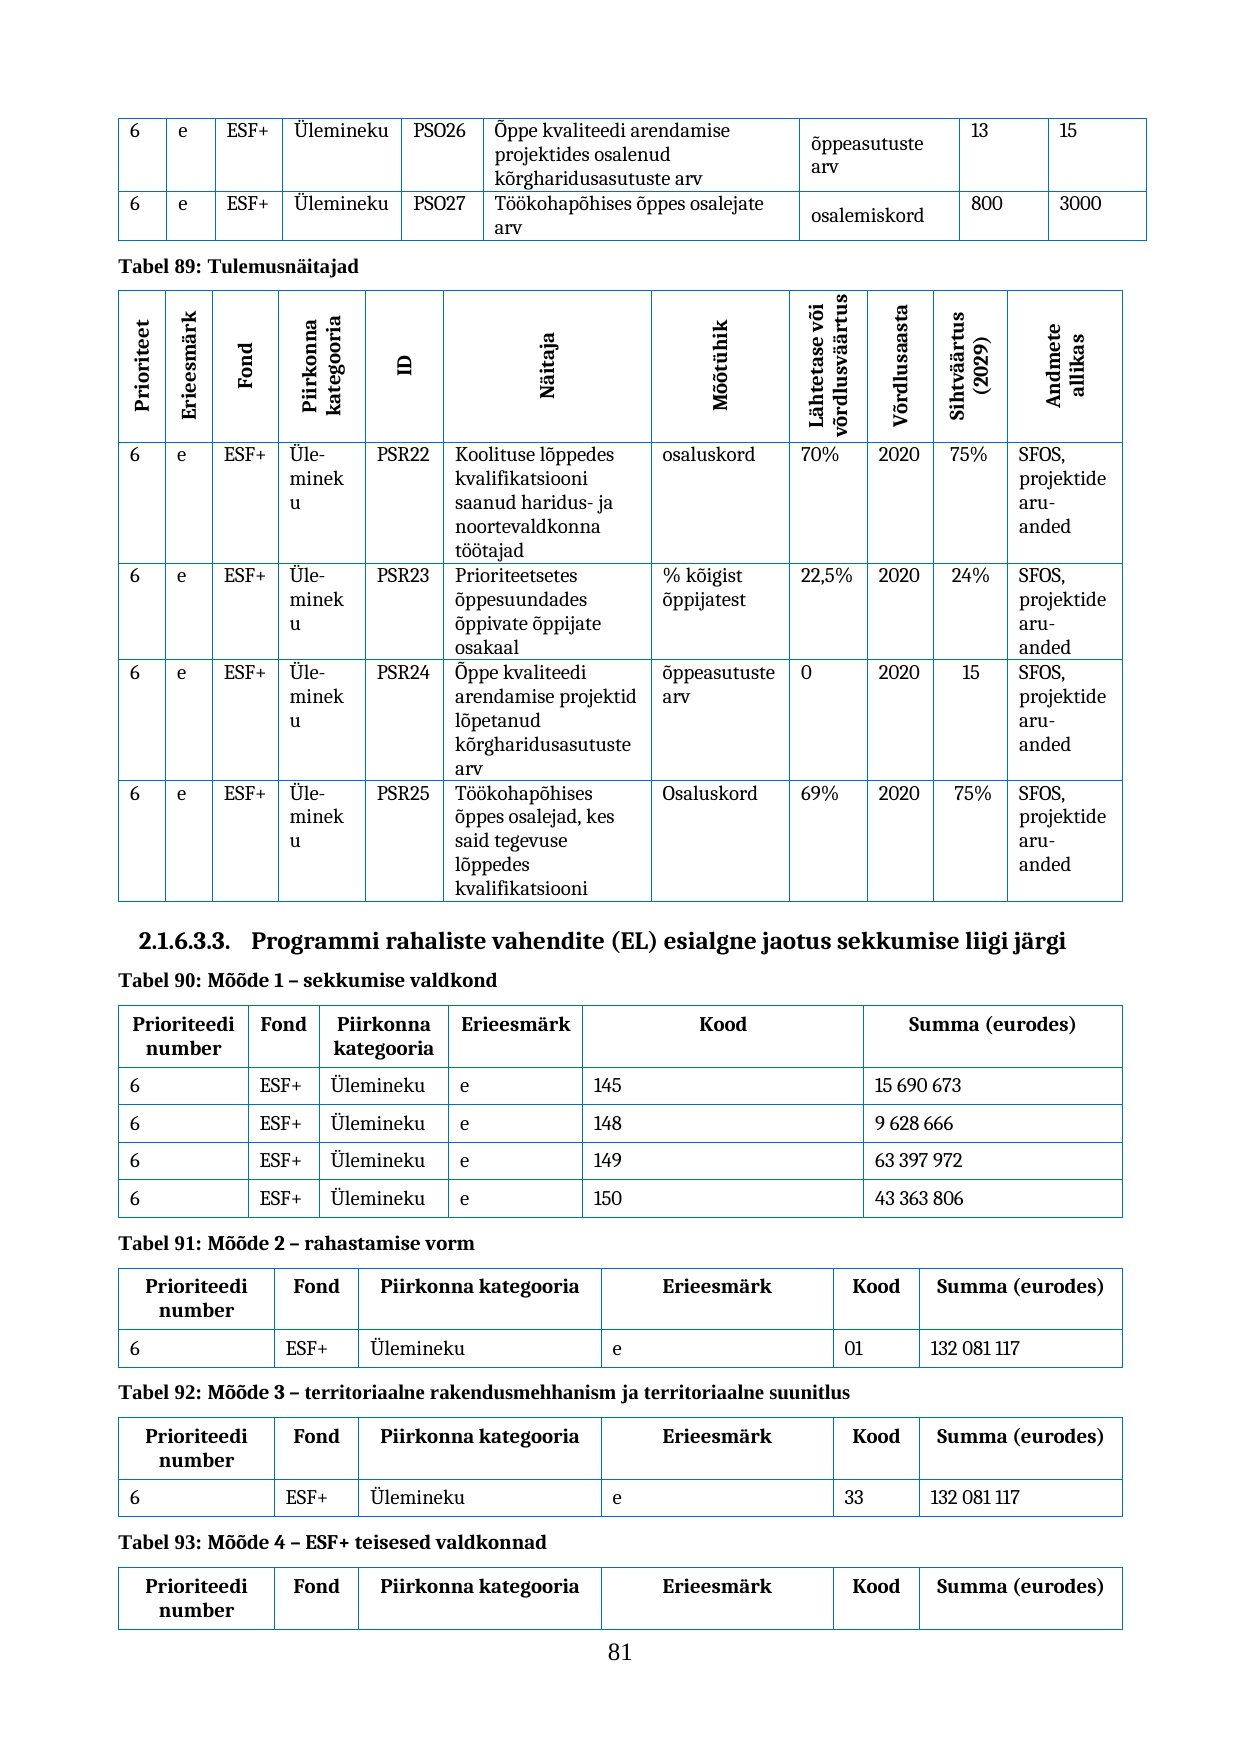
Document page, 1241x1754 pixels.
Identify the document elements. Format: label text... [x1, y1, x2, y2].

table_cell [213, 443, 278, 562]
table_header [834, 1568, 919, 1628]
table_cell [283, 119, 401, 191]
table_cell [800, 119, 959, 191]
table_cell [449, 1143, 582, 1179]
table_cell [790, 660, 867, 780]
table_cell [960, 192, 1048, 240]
text Tabel 91: Mõõde 2 – rahastamise vorm [118, 1230, 1122, 1255]
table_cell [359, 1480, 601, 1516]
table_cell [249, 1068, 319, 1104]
text Tabel 93: Mõõde 4 – ESF+ teisesed valdkonnad [118, 1530, 1122, 1554]
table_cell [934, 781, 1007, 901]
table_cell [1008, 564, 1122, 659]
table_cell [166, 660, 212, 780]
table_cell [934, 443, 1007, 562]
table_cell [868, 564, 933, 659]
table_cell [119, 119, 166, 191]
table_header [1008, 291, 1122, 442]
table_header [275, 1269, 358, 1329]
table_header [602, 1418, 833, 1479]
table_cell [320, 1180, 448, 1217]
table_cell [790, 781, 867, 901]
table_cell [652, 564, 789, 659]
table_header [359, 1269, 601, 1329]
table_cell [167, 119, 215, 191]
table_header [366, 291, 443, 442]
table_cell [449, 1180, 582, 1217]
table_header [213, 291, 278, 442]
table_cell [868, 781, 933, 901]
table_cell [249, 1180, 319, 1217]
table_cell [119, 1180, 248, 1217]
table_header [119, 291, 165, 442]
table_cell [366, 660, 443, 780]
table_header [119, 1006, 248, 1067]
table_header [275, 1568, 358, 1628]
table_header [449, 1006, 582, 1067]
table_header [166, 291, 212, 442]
subtitle Programmi rahaliste vahendite (EL) esialgne jaotus sekkumise liigi järgi [139, 927, 1122, 956]
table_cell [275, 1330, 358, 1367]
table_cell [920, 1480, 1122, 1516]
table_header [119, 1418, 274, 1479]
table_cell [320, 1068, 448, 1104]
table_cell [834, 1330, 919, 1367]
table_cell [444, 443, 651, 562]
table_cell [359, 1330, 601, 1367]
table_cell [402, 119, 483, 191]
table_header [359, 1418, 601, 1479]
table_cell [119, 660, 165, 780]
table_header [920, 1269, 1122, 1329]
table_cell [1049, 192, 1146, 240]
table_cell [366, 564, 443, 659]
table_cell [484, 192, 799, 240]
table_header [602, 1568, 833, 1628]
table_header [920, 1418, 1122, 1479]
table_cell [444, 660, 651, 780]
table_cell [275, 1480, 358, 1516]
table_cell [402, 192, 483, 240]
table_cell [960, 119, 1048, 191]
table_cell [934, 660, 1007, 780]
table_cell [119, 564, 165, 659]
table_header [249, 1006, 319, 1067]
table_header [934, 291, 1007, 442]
text Tabel 92: Mõõde 3 – territoriaalne rakendusmehhanism ja territoriaalne suunitlus [118, 1380, 1122, 1405]
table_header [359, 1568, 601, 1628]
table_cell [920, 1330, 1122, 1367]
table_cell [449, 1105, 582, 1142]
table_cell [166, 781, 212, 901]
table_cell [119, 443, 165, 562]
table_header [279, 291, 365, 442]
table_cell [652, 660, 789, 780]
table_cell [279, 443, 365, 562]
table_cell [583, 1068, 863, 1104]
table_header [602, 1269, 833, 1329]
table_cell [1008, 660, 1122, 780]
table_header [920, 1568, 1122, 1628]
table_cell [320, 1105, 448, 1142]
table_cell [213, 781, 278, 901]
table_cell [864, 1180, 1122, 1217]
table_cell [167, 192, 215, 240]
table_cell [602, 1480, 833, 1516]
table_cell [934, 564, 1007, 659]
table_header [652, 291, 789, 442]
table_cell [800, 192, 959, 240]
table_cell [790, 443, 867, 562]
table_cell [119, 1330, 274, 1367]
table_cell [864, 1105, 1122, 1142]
text Tabel 90: Mõõde 1 – sekkumise valdkond [118, 968, 1122, 993]
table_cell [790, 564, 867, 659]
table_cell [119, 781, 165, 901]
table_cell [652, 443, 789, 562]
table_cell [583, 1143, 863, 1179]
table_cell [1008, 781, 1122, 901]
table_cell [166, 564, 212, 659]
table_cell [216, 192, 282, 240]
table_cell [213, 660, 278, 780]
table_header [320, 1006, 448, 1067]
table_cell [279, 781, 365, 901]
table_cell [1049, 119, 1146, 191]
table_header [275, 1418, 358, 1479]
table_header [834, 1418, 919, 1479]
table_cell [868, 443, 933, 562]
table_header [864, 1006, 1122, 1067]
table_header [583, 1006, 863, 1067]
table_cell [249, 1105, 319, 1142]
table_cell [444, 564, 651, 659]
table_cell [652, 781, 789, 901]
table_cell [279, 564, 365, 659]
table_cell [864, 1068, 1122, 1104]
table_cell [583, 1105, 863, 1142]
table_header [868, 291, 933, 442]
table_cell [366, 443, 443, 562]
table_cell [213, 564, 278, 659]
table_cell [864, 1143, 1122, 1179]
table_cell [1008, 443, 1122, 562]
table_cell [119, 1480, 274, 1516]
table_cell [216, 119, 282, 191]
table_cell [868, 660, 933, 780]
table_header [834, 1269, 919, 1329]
text Tabel 89: Tulemusnäitajad [118, 253, 1122, 278]
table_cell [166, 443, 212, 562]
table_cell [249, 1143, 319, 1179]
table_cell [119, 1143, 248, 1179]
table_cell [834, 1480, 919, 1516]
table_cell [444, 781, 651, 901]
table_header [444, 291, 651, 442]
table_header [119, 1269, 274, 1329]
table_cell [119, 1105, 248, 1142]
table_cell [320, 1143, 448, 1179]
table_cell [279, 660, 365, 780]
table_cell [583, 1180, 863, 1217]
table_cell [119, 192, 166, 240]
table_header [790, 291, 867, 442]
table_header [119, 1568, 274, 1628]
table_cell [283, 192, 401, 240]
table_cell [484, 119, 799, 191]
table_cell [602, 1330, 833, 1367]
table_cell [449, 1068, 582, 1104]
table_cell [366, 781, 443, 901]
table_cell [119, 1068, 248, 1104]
